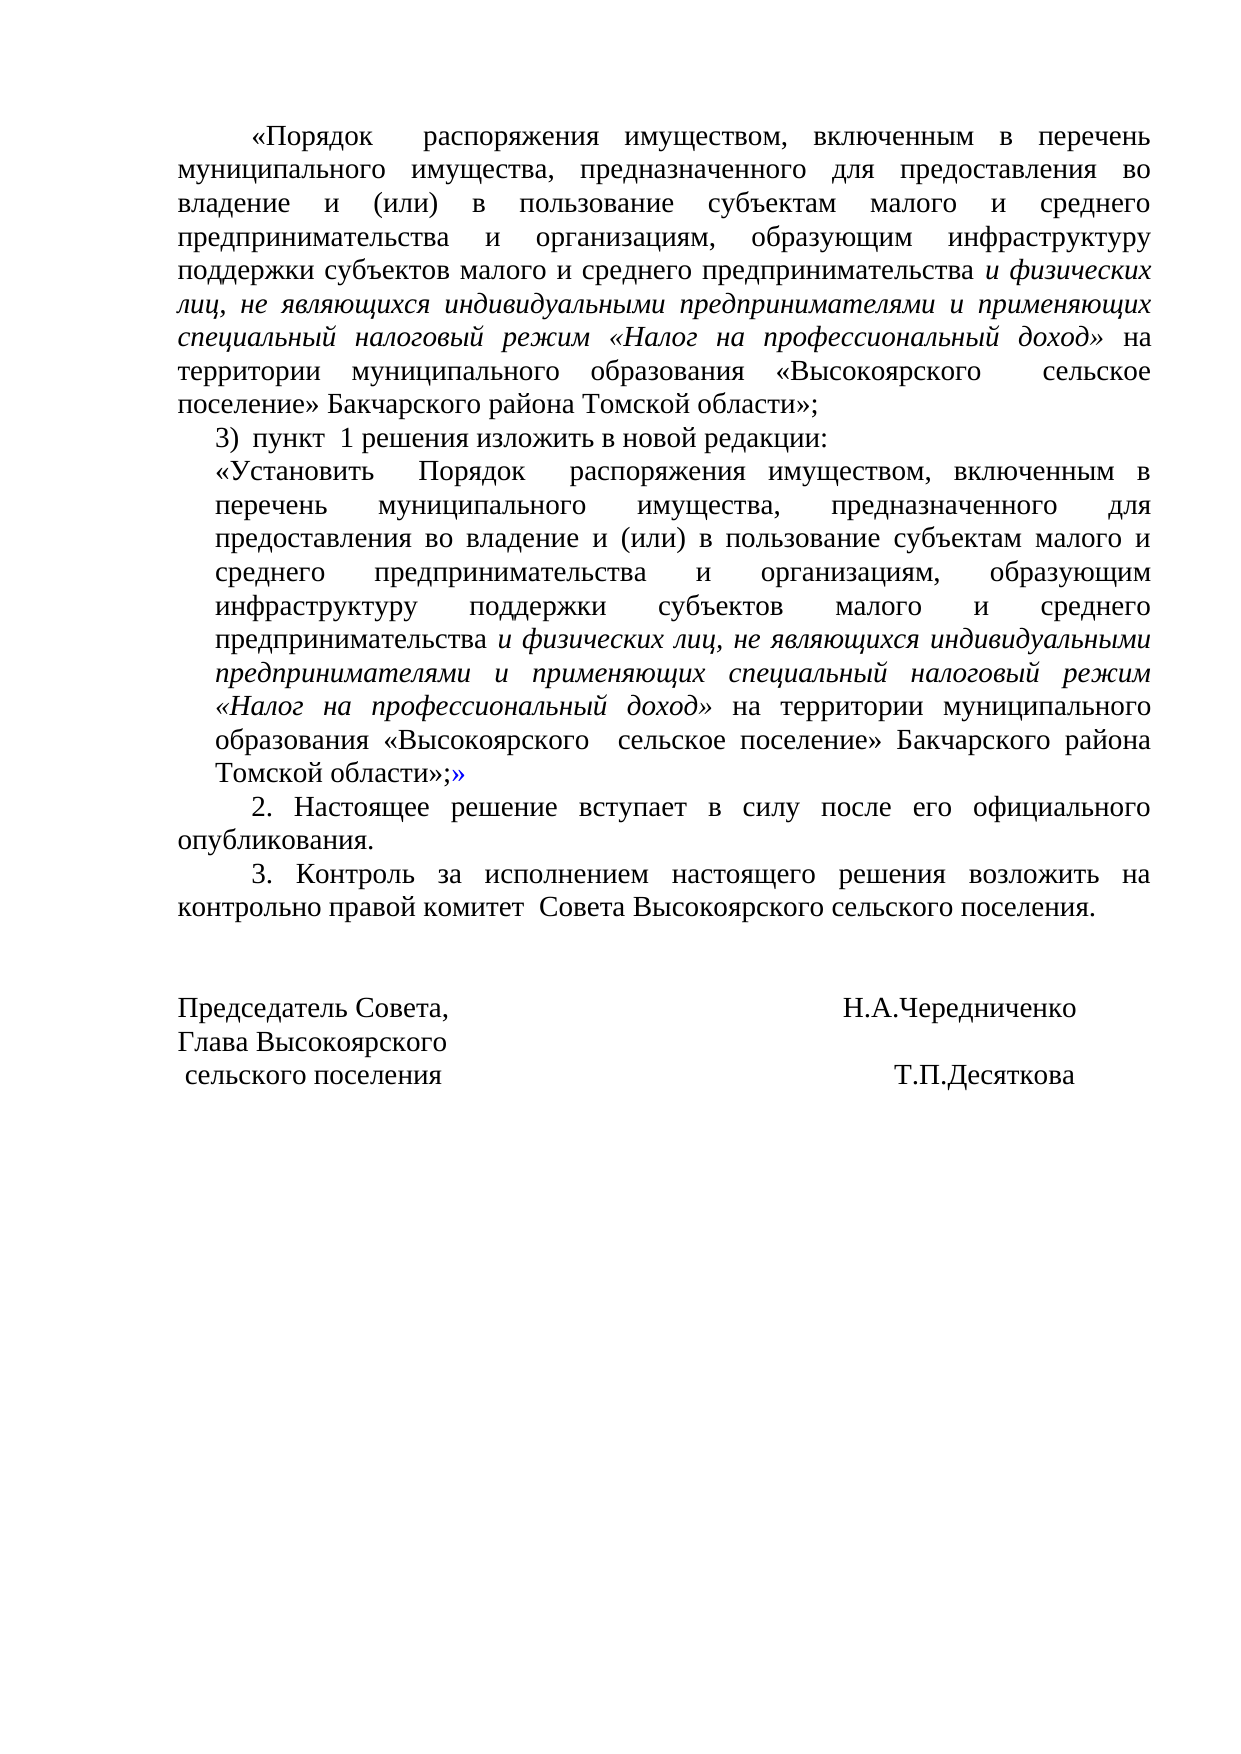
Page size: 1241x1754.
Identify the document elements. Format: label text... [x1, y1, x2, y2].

list пункт 1 решения изложить в новой редакции: [215, 420, 1152, 453]
text Председатель Совета, Н.А.Чередниченко [177, 990, 1152, 1024]
text «Установить Порядок распоряжения имуществом, включенным в перечень муниципального имущества, предназначенного для предоставления во владение и (или) в пользование субъектам малого и среднего предпринимательства и организациям, образующим инфраструктуру поддержки субъектов малого и среднего предпринимательства и физических лиц, не являющихся индивидуальными предпринимателями и применяющих специальный налоговый режим «Налог на профессиональный доход» на территории муниципального образования «Высокоярского сельское поселение» Бакчарского района Томской области»;» [215, 453, 1152, 789]
text Глава Высокоярского [177, 1024, 1152, 1057]
text сельского поселения Т.П.Десяткова [177, 1057, 1152, 1091]
text 3. Контроль за исполнением настоящего решения возложить на контрольно правой комитет Совета Высокоярского сельского поселения. [177, 856, 1152, 923]
text «Порядок распоряжения имуществом, включенным в перечень муниципального имущества, предназначенного для предоставления во владение и (или) в пользование субъектам малого и среднего предпринимательства и организациям, образующим инфраструктуру поддержки субъектов малого и среднего предпринимательства и физических лиц, не являющихся индивидуальными предпринимателями и применяющих специальный налоговый режим «Налог на профессиональный доход» на территории муниципального образования «Высокоярского сельское поселение» Бакчарского района Томской области»; [177, 118, 1152, 420]
text 2. Настоящее решение вступает в силу после его официального опубликования. [177, 789, 1152, 856]
